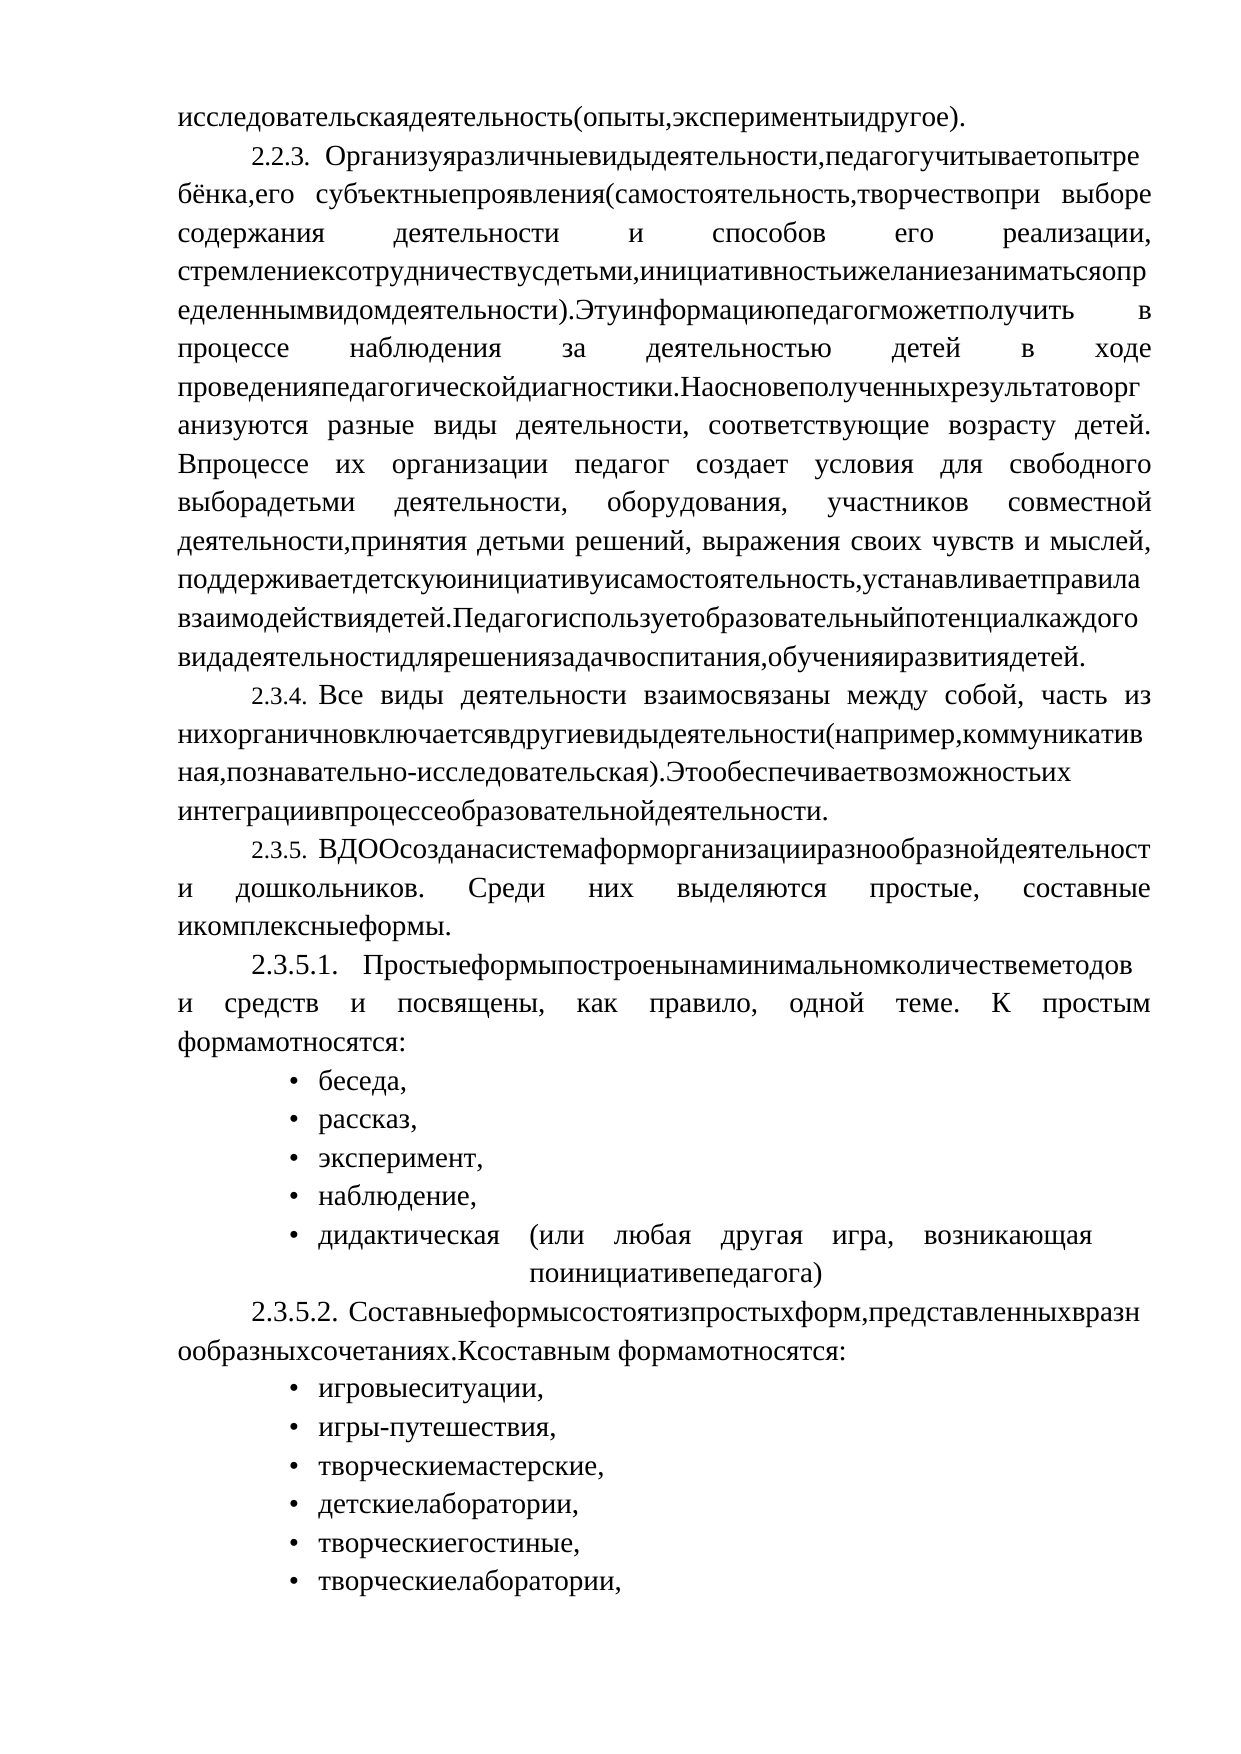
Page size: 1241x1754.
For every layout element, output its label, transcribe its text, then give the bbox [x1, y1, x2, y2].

list эксперимент, [288, 1140, 1178, 1173]
text исследовательскаядеятельность(опыты,экспериментыидругое). [177, 99, 1178, 133]
list игровыеситуации, [288, 1371, 1178, 1404]
list творческиегостиные, [288, 1525, 1178, 1558]
list игры-путешествия, [288, 1409, 1178, 1443]
list Все виды деятельности взаимосвязаны между собой, часть из нихорганичновключаетсявдругиевидыдеятельности(например,коммуникативная,познавательно-исследовательская).Этообеспечиваетвозможностьих интеграциивпроцессеобразовательнойдеятельности. [177, 677, 1152, 826]
list Простыеформыпостроенынаминимальномколичествеметодов и средств и посвящены, как правило, одной теме. К простым формамотносятся: [177, 947, 1152, 1058]
list детскиелаборатории, [288, 1486, 1178, 1520]
list Составныеформысостоятизпростыхформ,представленныхвразнообразныхсочетаниях.Ксоставным формамотносятся: [177, 1294, 1151, 1366]
list творческиелаборатории, [288, 1563, 1178, 1597]
list беседа, [288, 1063, 1178, 1096]
list наблюдение, [288, 1178, 1178, 1212]
list ВДООсозданасистемаформорганизацииразнообразнойдеятельности дошкольников. Среди них выделяются простые, составные икомплексныеформы. [177, 831, 1152, 942]
list рассказ, [288, 1101, 1178, 1135]
list дидактическая (или любая другая игра, возникающая поинициативепедагога) [288, 1217, 1152, 1289]
list творческиемастерские, [288, 1448, 1178, 1481]
list Организуяразличныевидыдеятельности,педагогучитываетопытребёнка,его субъектныепроявления(самостоятельность,творчествопри выборе содержания деятельности и способов его реализации, стремлениексотрудничествусдетьми,инициативностьижеланиезаниматьсяопределеннымвидомдеятельности).Этуинформациюпедагогможетполучить в процессе наблюдения за деятельностью детей в ходе проведенияпедагогическойдиагностики.Наосновеполученныхрезультатоворганизуются разные виды деятельности, соответствующие возрасту детей. Впроцессе их организации педагог создает условия для свободного выборадетьми деятельности, оборудования, участников совместной деятельности,принятия детьми решений, выражения своих чувств и мыслей, поддерживаетдетскуюинициативуисамостоятельность,устанавливаетправилавзаимодействиядетей.Педагогиспользуетобразовательныйпотенциалкаждоговидадеятельностидлярешениязадачвоспитания,обученияиразвитиядетей. [177, 138, 1152, 672]
